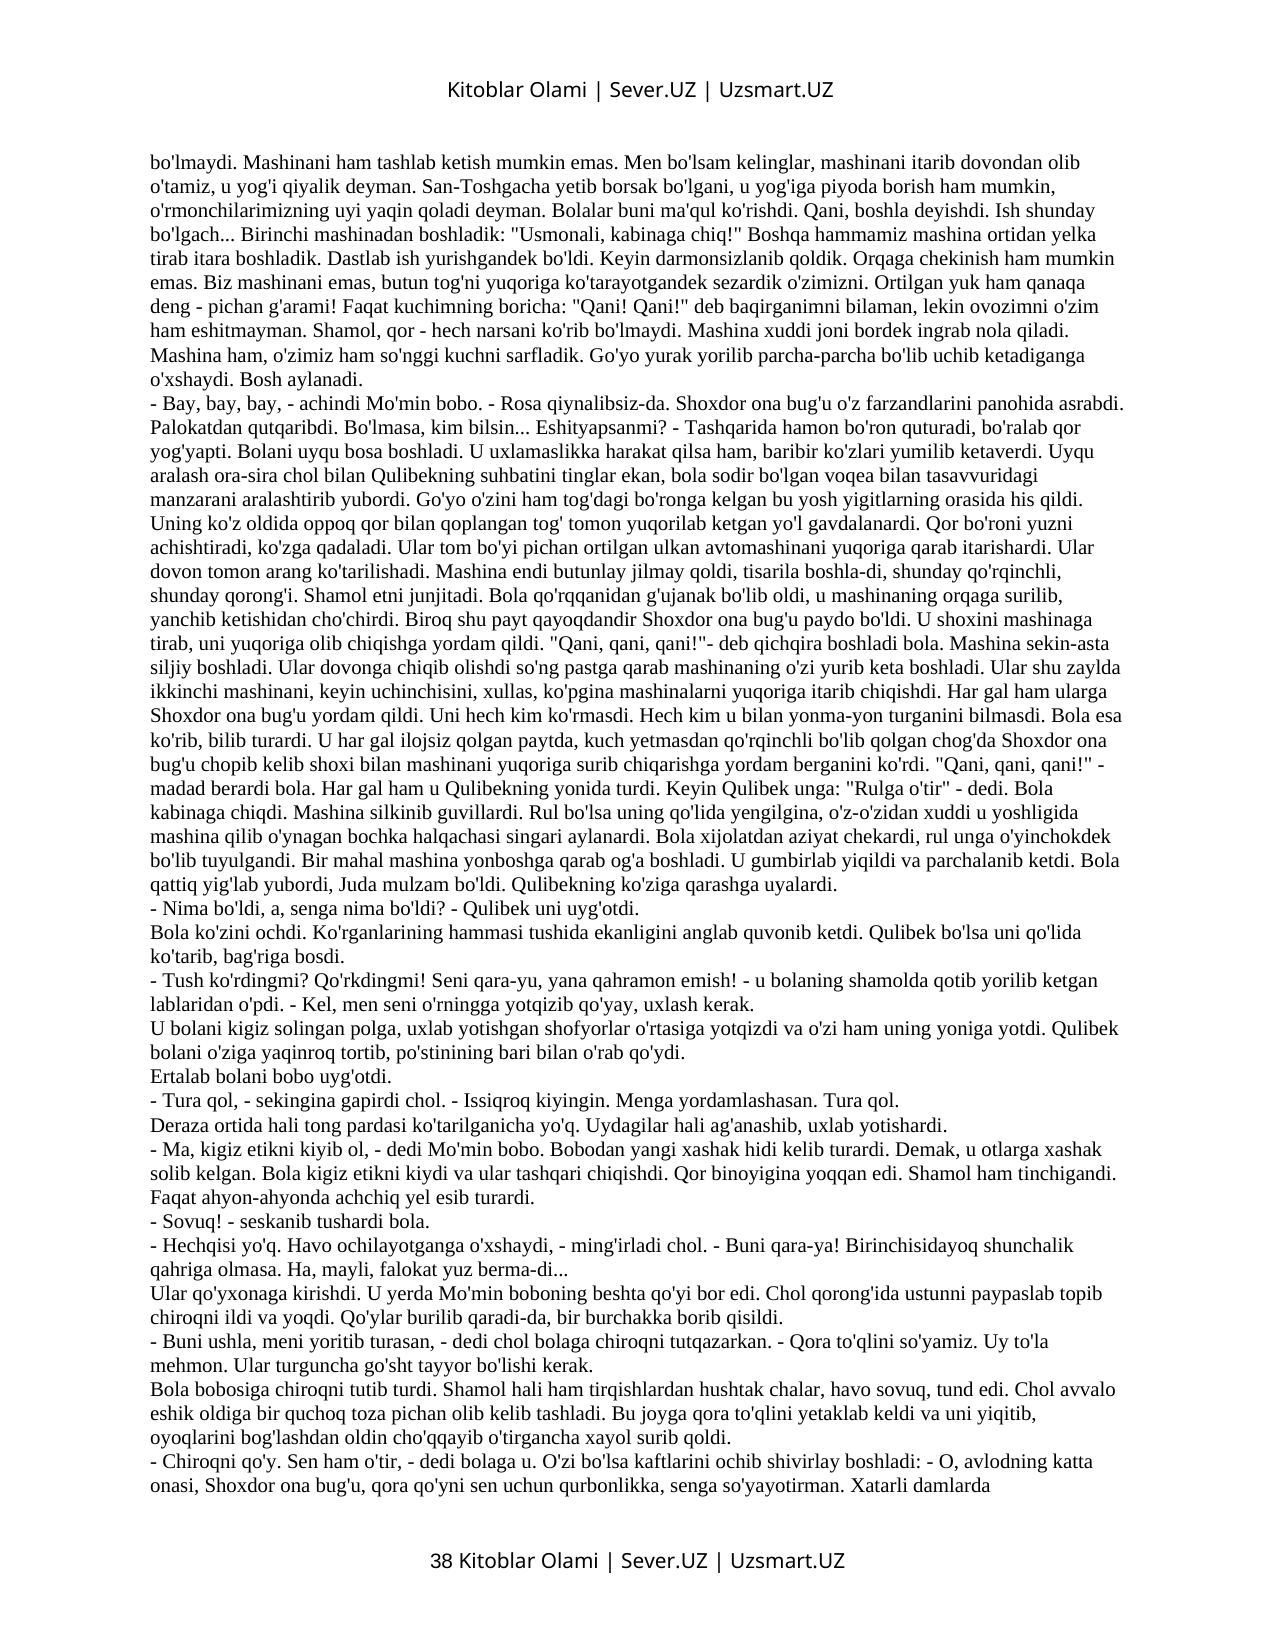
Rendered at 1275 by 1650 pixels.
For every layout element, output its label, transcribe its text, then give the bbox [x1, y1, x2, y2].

text Ertalab bolani bobo uyg'otdi. [150, 1064, 1125, 1088]
text - Tura qol, - sekingina gapirdi chol. - Issiqroq kiyingin. Menga yordamlashasan. Tura qol. [150, 1088, 1125, 1112]
text - Buni ushla, meni yoritib turasan, - dedi chol bolaga chiroqni tutqazarkan. - Qora to'qlini so'yamiz. Uy to'la mehmon. Ular turguncha go'sht tayyor bo'lishi kerak. [150, 1329, 1125, 1377]
text U bolani kigiz solingan polga, uxlab yotishgan shofyorlar o'rtasiga yotqizdi va o'zi ham uning yoniga yotdi. Qulibek bolani o'ziga yaqinroq tortib, po'stinining bari bilan o'rab qo'ydi. [150, 1016, 1125, 1064]
text - Sovuq! - seskanib tushardi bola. [150, 1209, 1125, 1233]
text Ular qo'yxonaga kirishdi. U yerda Mo'min boboning beshta qo'yi bor edi. Chol qorong'ida ustunni paypaslab topib chiroqni ildi va yoqdi. Qo'ylar burilib qaradi-da, bir burchakka borib qisildi. [150, 1281, 1125, 1329]
text Deraza ortida hali tong pardasi ko'tarilganicha yo'q. Uydagilar hali ag'anashib, uxlab yotishardi. [150, 1112, 1125, 1137]
text - Bay, bay, bay, - achindi Mo'min bobo. - Rosa qiynalibsiz-da. Shoxdor ona bug'u o'z farzandlarini panohida asrabdi. Palokatdan qutqaribdi. Bo'lmasa, kim bilsin... Eshityapsanmi? - Tashqarida hamon bo'ron quturadi, bo'ralab qor yog'yapti. Bolani uyqu bosa boshladi. U uxlamaslikka harakat qilsa ham, baribir ko'zlari yumilib ketaverdi. Uyqu aralash ora-sira chol bilan Qulibekning suhbatini tinglar ekan, bola sodir bo'lgan voqea bilan tasavvuridagi manzarani aralashtirib yubordi. Go'yo o'zini ham tog'dagi bo'ronga kelgan bu yosh yigitlarning orasida his qildi. [150, 391, 1125, 511]
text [150, 150, 1125, 391]
text - Tush ko'rdingmi? Qo'rkdingmi! Seni qara-yu, yana qahramon emish! - u bolaning shamolda qotib yorilib ketgan lablaridan o'pdi. - Kel, men seni o'rningga yotqizib qo'yay, uxlash kerak. [150, 968, 1125, 1016]
text Bola ko'zini ochdi. Ko'rganlarining hammasi tushida ekanligini anglab quvonib ketdi. Qulibek bo'lsa uni qo'lida ko'tarib, bag'riga bosdi. [150, 920, 1125, 968]
text Bola bobosiga chiroqni tutib turdi. Shamol hali ham tirqishlardan hushtak chalar, havo sovuq, tund edi. Chol avvalo eshik oldiga bir quchoq toza pichan olib kelib tashladi. Bu joyga qora to'qlini yetaklab keldi va uni yiqitib, oyoqlarini bog'lashdan oldin cho'qqayib o'tirgancha xayol surib qoldi. [150, 1377, 1125, 1449]
text - Hechqisi yo'q. Havo ochilayotganga o'xshaydi, - ming'irladi chol. - Buni qara-ya! Birinchisidayoq shunchalik qahriga olmasa. Ha, mayli, falokat yuz berma-di... [150, 1233, 1125, 1281]
text Uning ko'z oldida oppoq qor bilan qoplangan tog' tomon yuqorilab ketgan yo'l gavdalanardi. Qor bo'roni yuzni achishtiradi, ko'zga qadaladi. Ular tom bo'yi pichan ortilgan ulkan avtomashinani yuqoriga qarab itarishardi. Ular dovon tomon arang ko'tarilishadi. Mashina endi butunlay jilmay qoldi, tisarila boshla-di, shunday qo'rqinchli, shunday qorong'i. Shamol etni junjitadi. Bola qo'rqqanidan g'ujanak bo'lib oldi, u mashinaning orqaga surilib, yanchib ketishidan cho'chirdi. Biroq shu payt qayoqdandir Shoxdor ona bug'u paydo bo'ldi. U shoxini mashinaga tirab, uni yuqoriga olib chiqishga yordam qildi. "Qani, qani, qani!"- deb qichqira boshladi bola. Mashina sekin-asta siljiy boshladi. Ular dovonga chiqib olishdi so'ng pastga qarab mashinaning o'zi yurib keta boshladi. Ular shu zaylda ikkinchi mashinani, keyin uchinchisini, xullas, ko'pgina mashinalarni yuqoriga itarib chiqishdi. Har gal ham ularga Shoxdor ona bug'u yordam qildi. Uni hech kim ko'rmasdi. Hech kim u bilan yonma-yon turganini bilmasdi. Bola esa ko'rib, bilib turardi. U har gal ilojsiz qolgan paytda, kuch yetmasdan qo'rqinchli bo'lib qolgan chog'da Shoxdor ona bug'u chopib kelib shoxi bilan mashinani yuqoriga surib chiqarishga yordam berganini ko'rdi. "Qani, qani, qani!" - madad berardi bola. Har gal ham u Qulibekning yonida turdi. Keyin Qulibek unga: "Rulga o'tir" - dedi. Bola kabinaga chiqdi. Mashina silkinib guvillardi. Rul bo'lsa uning qo'lida yengilgina, o'z-o'zidan xuddi u yoshligida mashina qilib o'ynagan bochka halqachasi singari aylanardi. Bola xijolatdan aziyat chekardi, rul unga o'yinchokdek bo'lib tuyulgandi. Bir mahal mashina yonboshga qarab og'a boshladi. U gumbirlab yiqildi va parchalanib ketdi. Bola qattiq yig'lab yubordi, Juda mulzam bo'ldi. Qulibekning ko'ziga qarashga uyalardi. [150, 511, 1125, 896]
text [150, 1449, 1125, 1497]
text - Nima bo'ldi, a, senga nima bo'ldi? - Qulibek uni uyg'otdi. [150, 896, 1125, 920]
text - Ma, kigiz etikni kiyib ol, - dedi Mo'min bobo. Bobodan yangi xashak hidi kelib turardi. Demak, u otlarga xashak solib kelgan. Bola kigiz etikni kiydi va ular tashqari chiqishdi. Qor binoyigina yoqqan edi. Shamol ham tinchigandi. Faqat ahyon-ahyonda achchiq yel esib turardi. [150, 1137, 1125, 1209]
